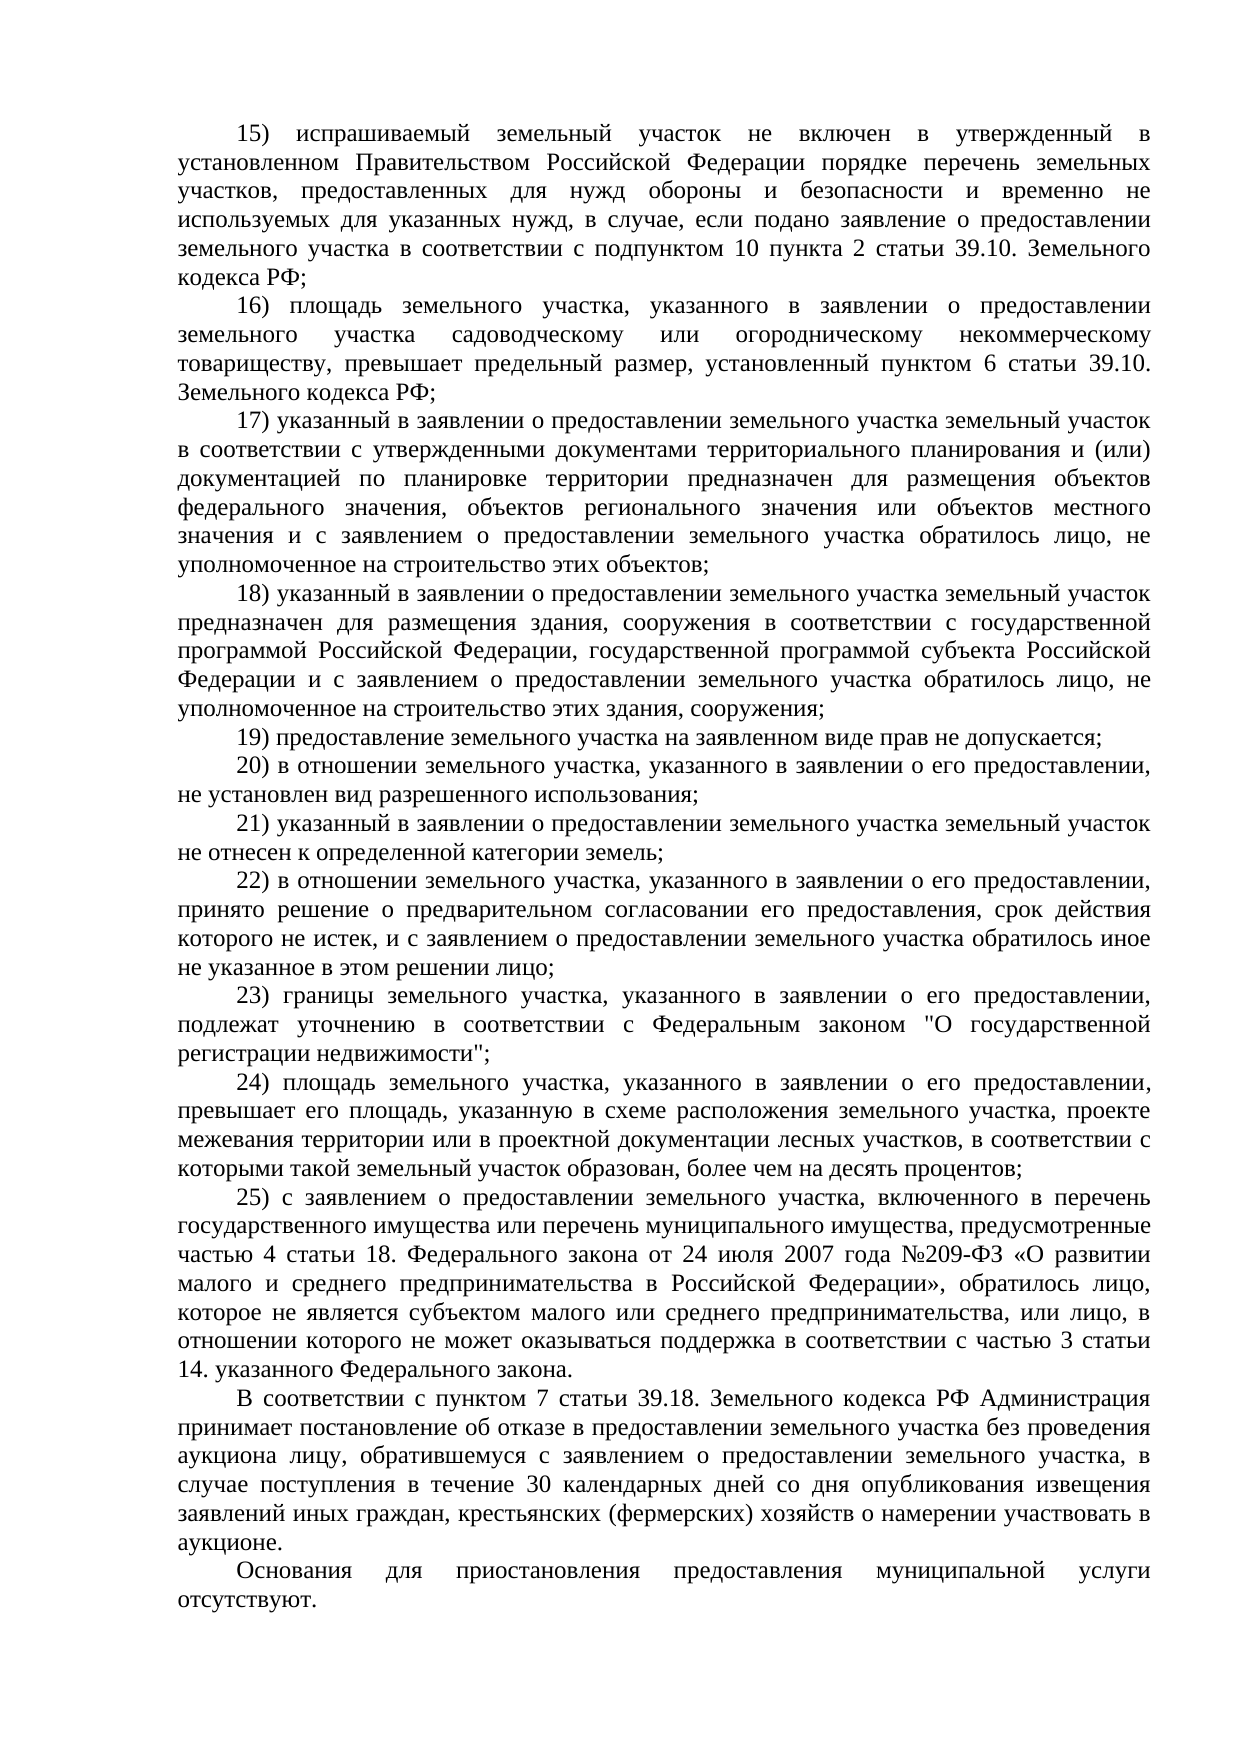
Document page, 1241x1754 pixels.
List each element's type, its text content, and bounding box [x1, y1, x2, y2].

text 17) указанный в заявлении о предоставлении земельного участка земельный участок в соответствии с утвержденными документами территориального планирования и (или) документацией по планировке территории предназначен для размещения объектов федерального значения, объектов регионального значения или объектов местного значения и с заявлением о предоставлении земельного участка обратилось лицо, не уполномоченное на строительство этих объектов; [177, 406, 1152, 578]
text 16) площадь земельного участка, указанного в заявлении о предоставлении земельного участка садоводческому или огородническому некоммерческому товариществу, превышает предельный размер, установленный пунктом 6 статьи 39.10. Земельного кодекса РФ; [177, 291, 1152, 406]
text 20) в отношении земельного участка, указанного в заявлении о его предоставлении, не установлен вид разрешенного использования; [177, 751, 1152, 808]
text 15) испрашиваемый земельный участок не включен в утвержденный в установленном Правительством Российской Федерации порядке перечень земельных участков, предоставленных для нужд обороны и безопасности и временно не используемых для указанных нужд, в случае, если подано заявление о предоставлении земельного участка в соответствии с подпунктом 10 пункта 2 статьи 39.10. Земельного кодекса РФ; [177, 118, 1152, 291]
text В соответствии с пунктом 7 статьи 39.18. Земельного кодекса РФ Администрация принимает постановление об отказе в предоставлении земельного участка без проведения аукциона лицу, обратившемуся с заявлением о предоставлении земельного участка, в случае поступления в течение 30 календарных дней со дня опубликования извещения заявлений иных граждан, крестьянских (фермерских) хозяйств о намерении участвовать в аукционе. [177, 1383, 1152, 1556]
text 22) в отношении земельного участка, указанного в заявлении о его предоставлении, принято решение о предварительном согласовании его предоставления, срок действия которого не истек, и с заявлением о предоставлении земельного участка обратилось иное не указанное в этом решении лицо; [177, 866, 1152, 981]
text 19) предоставление земельного участка на заявленном виде прав не допускается; [177, 722, 1152, 751]
text 21) указанный в заявлении о предоставлении земельного участка земельный участок не отнесен к определенной категории земель; [177, 808, 1152, 866]
text 24) площадь земельного участка, указанного в заявлении о его предоставлении, превышает его площадь, указанную в схеме расположения земельного участка, проекте межевания территории или в проектной документации лесных участков, в соответствии с которыми такой земельный участок образован, более чем на десять процентов; [177, 1067, 1152, 1182]
text 23) границы земельного участка, указанного в заявлении о его предоставлении, подлежат уточнению в соответствии с Федеральным законом "О государственной регистрации недвижимости"; [177, 981, 1152, 1067]
text 18) указанный в заявлении о предоставлении земельного участка земельный участок предназначен для размещения здания, сооружения в соответствии с государственной программой Российской Федерации, государственной программой субъекта Российской Федерации и с заявлением о предоставлении земельного участка обратилось лицо, не уполномоченное на строительство этих здания, сооружения; [177, 578, 1152, 722]
text 25) с заявлением о предоставлении земельного участка, включенного в перечень государственного имущества или перечень муниципального имущества, предусмотренные частью 4 статьи 18. Федерального закона от 24 июля 2007 года №209-ФЗ «О развитии малого и среднего предпринимательства в Российской Федерации», обратилось лицо, которое не является субъектом малого или среднего предпринимательства, или лицо, в отношении которого не может оказываться поддержка в соответствии с частью 3 статьи 14. указанного Федерального закона. [177, 1182, 1152, 1383]
text Основания для приостановления предоставления муниципальной услуги отсутствуют. [177, 1556, 1152, 1613]
